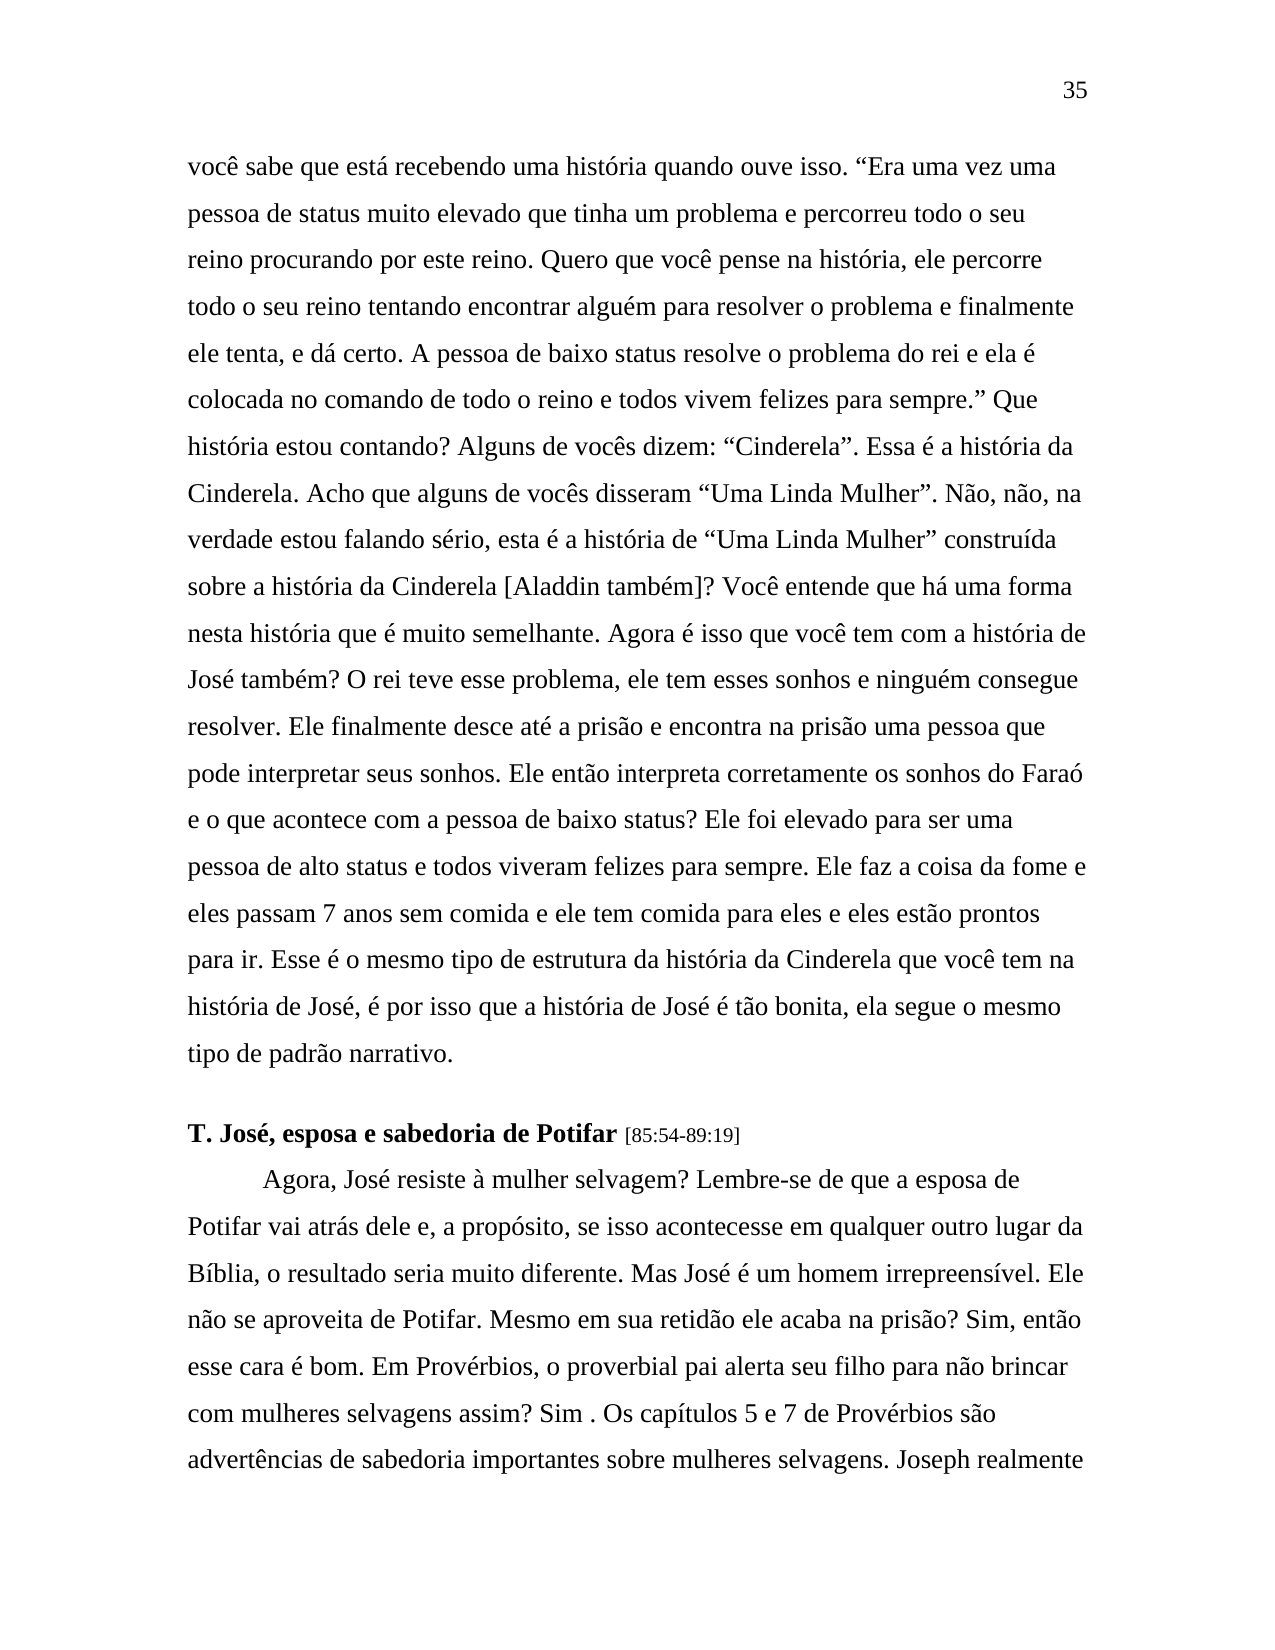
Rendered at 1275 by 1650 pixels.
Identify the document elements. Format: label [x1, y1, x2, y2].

text [187, 1117, 1087, 1474]
text [187, 150, 1087, 1068]
